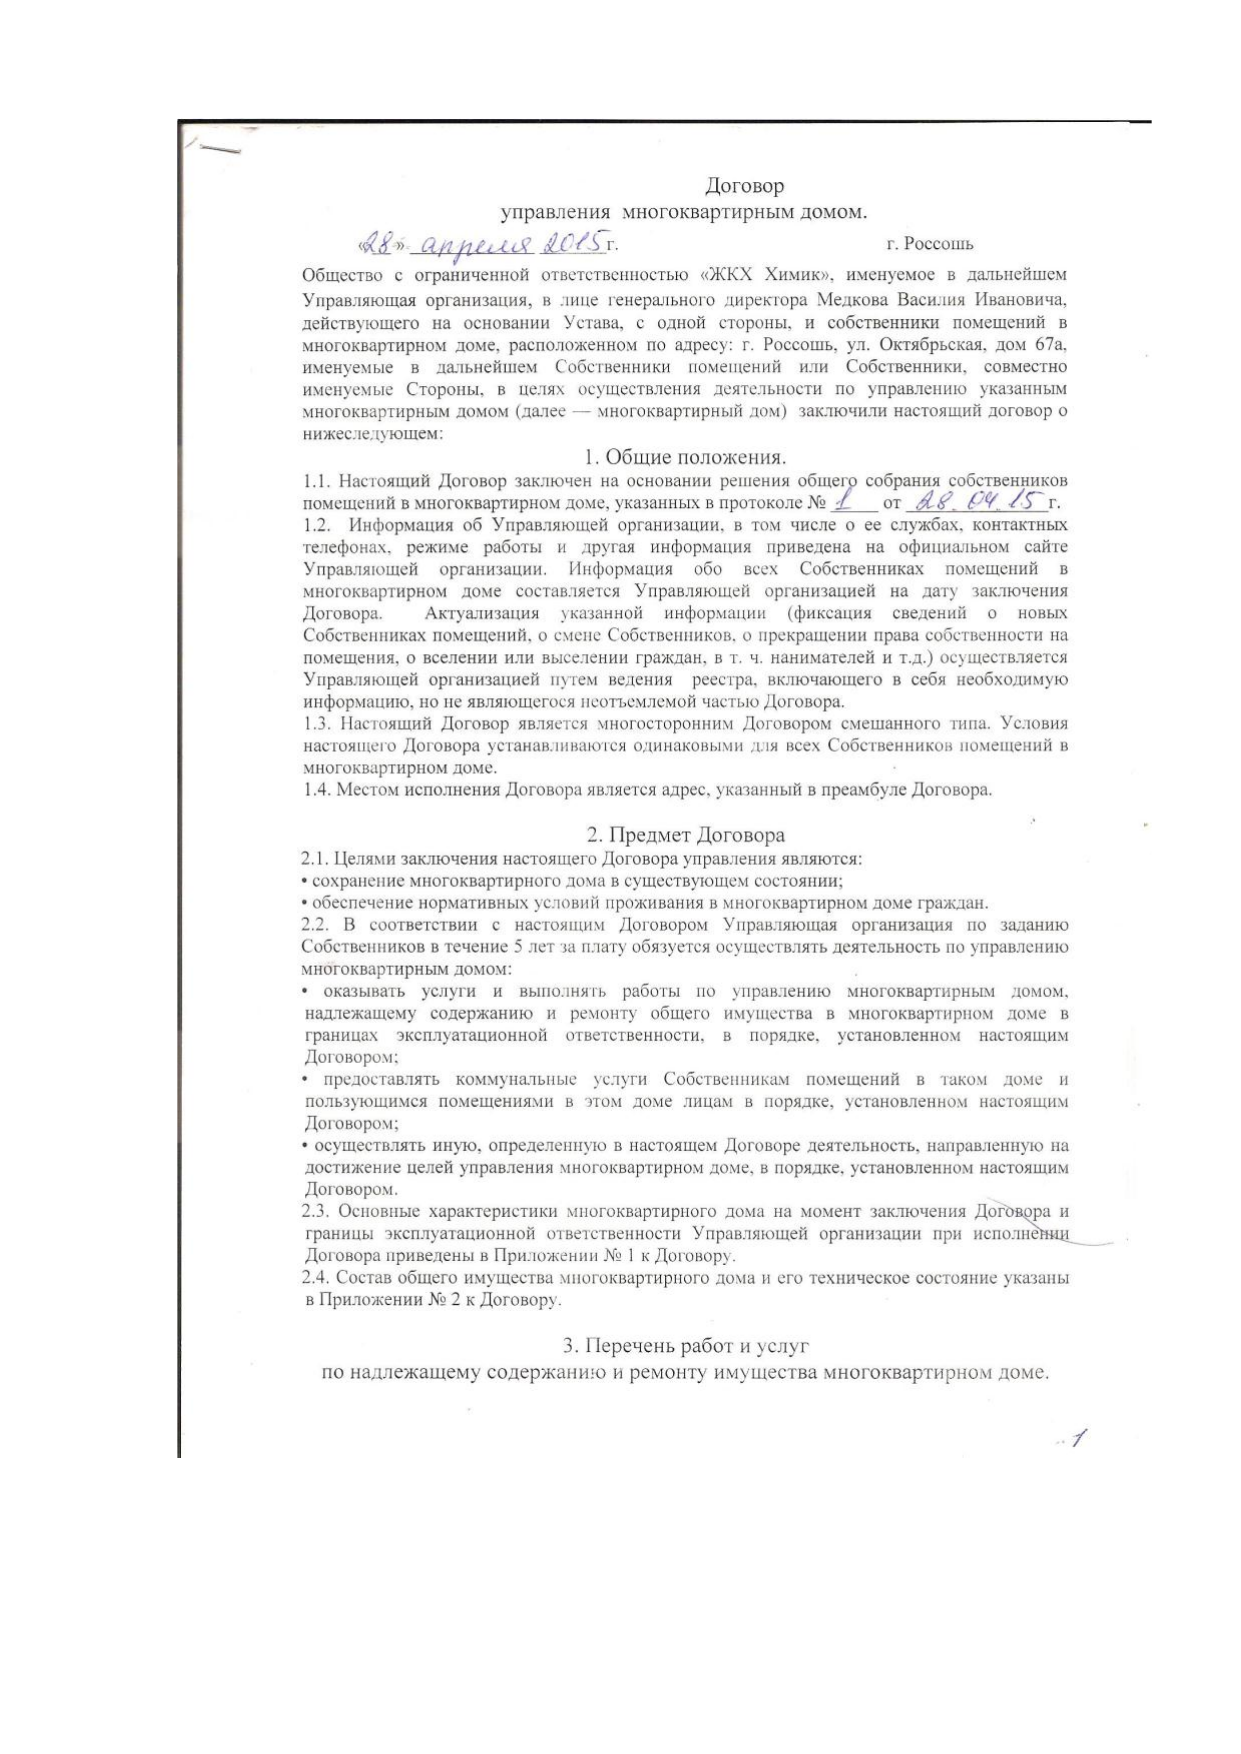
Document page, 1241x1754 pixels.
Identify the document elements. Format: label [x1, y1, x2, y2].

picture [177, 118, 1152, 1458]
